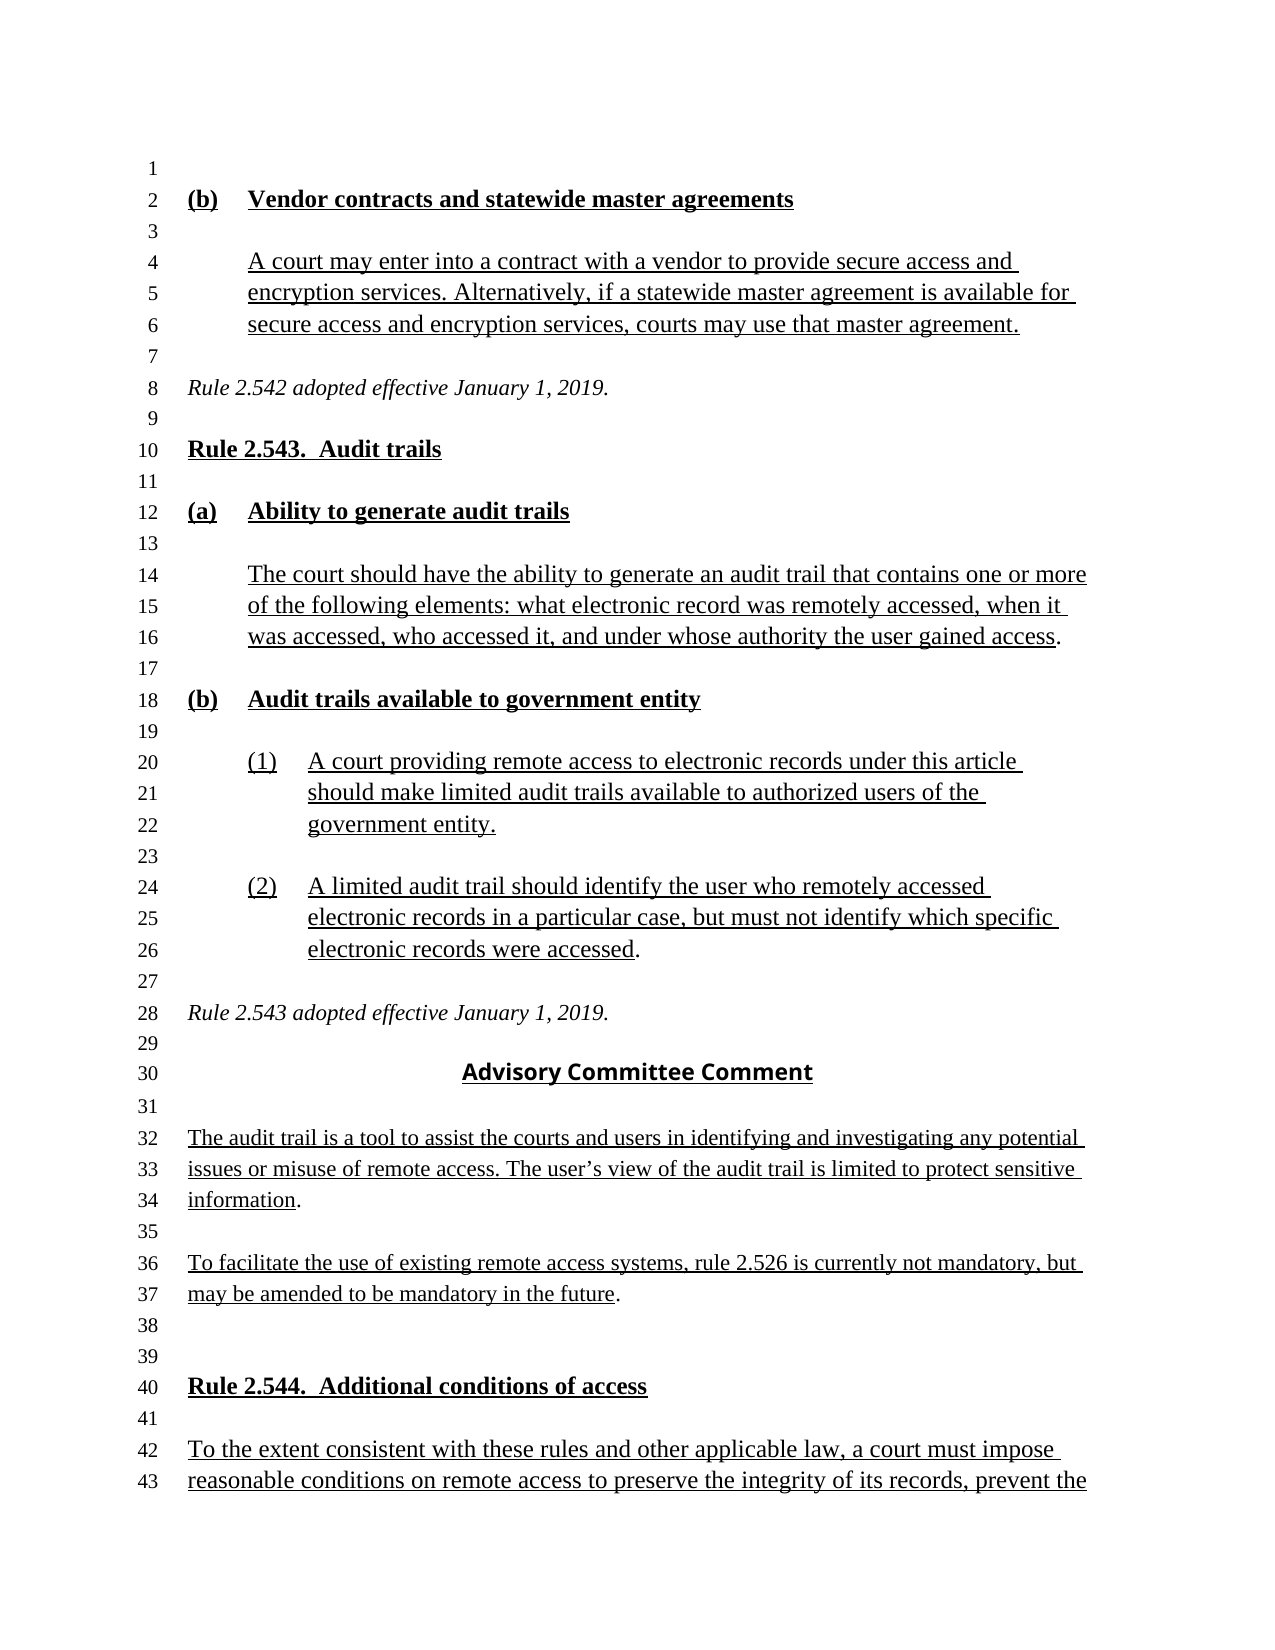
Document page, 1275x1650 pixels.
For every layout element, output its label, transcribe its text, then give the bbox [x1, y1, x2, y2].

subtitle (1) A court providing remote access to electronic records under this article should make limited audit trails available to authorized users of the government entity. [247, 744, 1087, 837]
subtitle Rule 2.544. Additional conditions of access [187, 1369, 1087, 1400]
text The audit trail is a tool to assist the courts and users in identifying and investigating any potential issues or misuse of remote access. The user’s view of the audit trail is limited to protect sensitive information. [187, 1119, 1087, 1212]
subtitle Advisory Committee Comment [187, 1056, 1087, 1087]
subtitle (a) Ability to generate audit trails [187, 494, 1087, 525]
subtitle The court should have the ability to generate an audit trail that contains one or more of the following elements: what electronic record was remotely accessed, when it was accessed, who accessed it, and under whose authority the user gained access. [247, 585, 1087, 650]
subtitle (b) Vendor contracts and statewide master agreements [187, 181, 1087, 212]
subtitle Rule 2.543. Audit trails [187, 431, 1087, 462]
text To facilitate the use of existing remote access systems, rule 2.526 is currently not mandatory, but may be amended to be mandatory in the future. [187, 1244, 1087, 1306]
text Rule 2.543 adopted effective January 1, 2019. [187, 994, 1087, 1025]
subtitle The court should have the ability to generate an audit trail that contains one or more of the following elements: what electronic record was remotely accessed, when it was accessed, who accessed it, and under whose authority the user gained access. [247, 556, 1087, 584]
subtitle (2) A limited audit trail should identify the user who remotely accessed electronic records in a particular case, but must not identify which specific electronic records were accessed. [247, 869, 1087, 962]
subtitle A court may enter into a contract with a vendor to provide secure access and encryption services. Alternatively, if a statewide master agreement is available for secure access and encryption services, courts may use that master agreement. [247, 244, 1087, 337]
subtitle (b) Audit trails available to government entity [187, 681, 1087, 712]
text Rule 2.542 adopted effective January 1, 2019. [187, 369, 1087, 400]
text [187, 1431, 1087, 1490]
